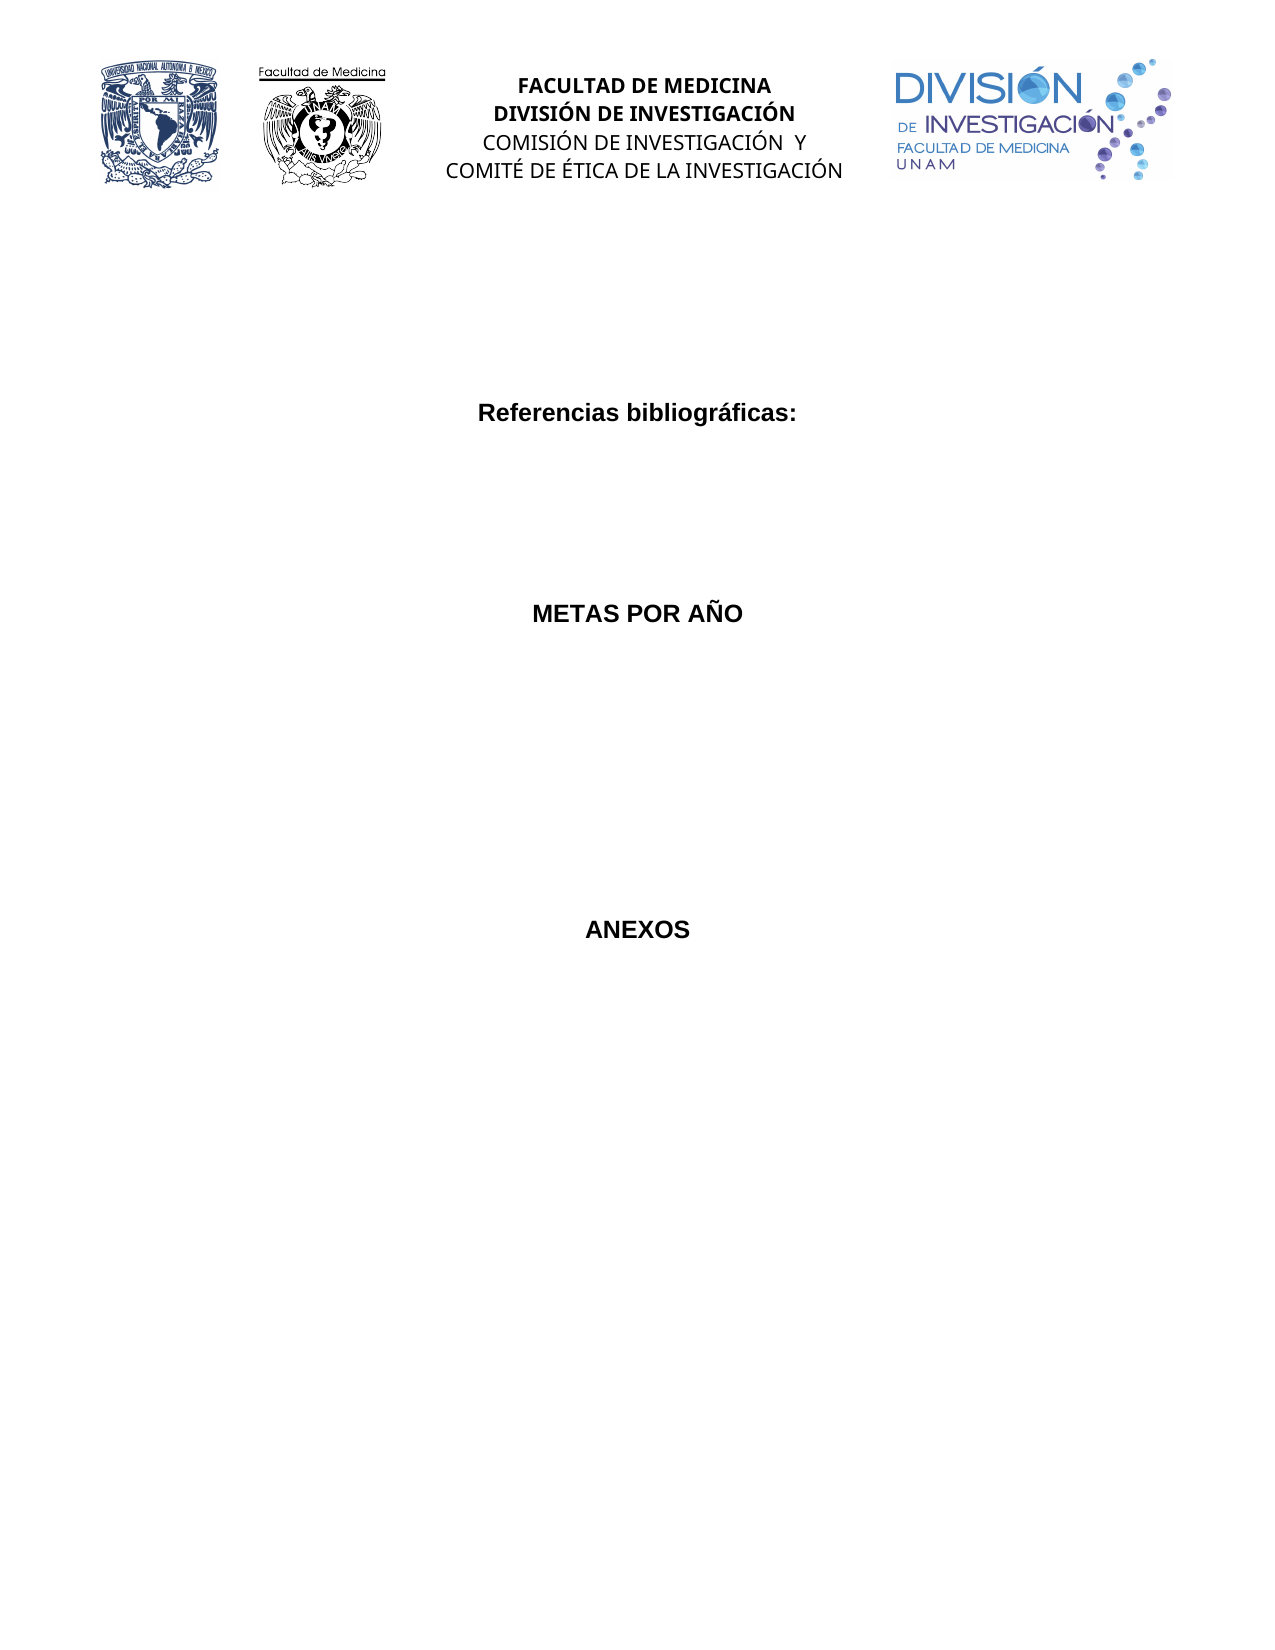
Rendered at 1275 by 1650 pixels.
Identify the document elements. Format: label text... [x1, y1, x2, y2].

picture [890, 59, 1174, 180]
text ANEXOS [89, 915, 1186, 944]
picture [100, 59, 221, 191]
text Referencias bibliográficas: [89, 397, 1186, 426]
text METAS POR AÑO [89, 599, 1186, 627]
